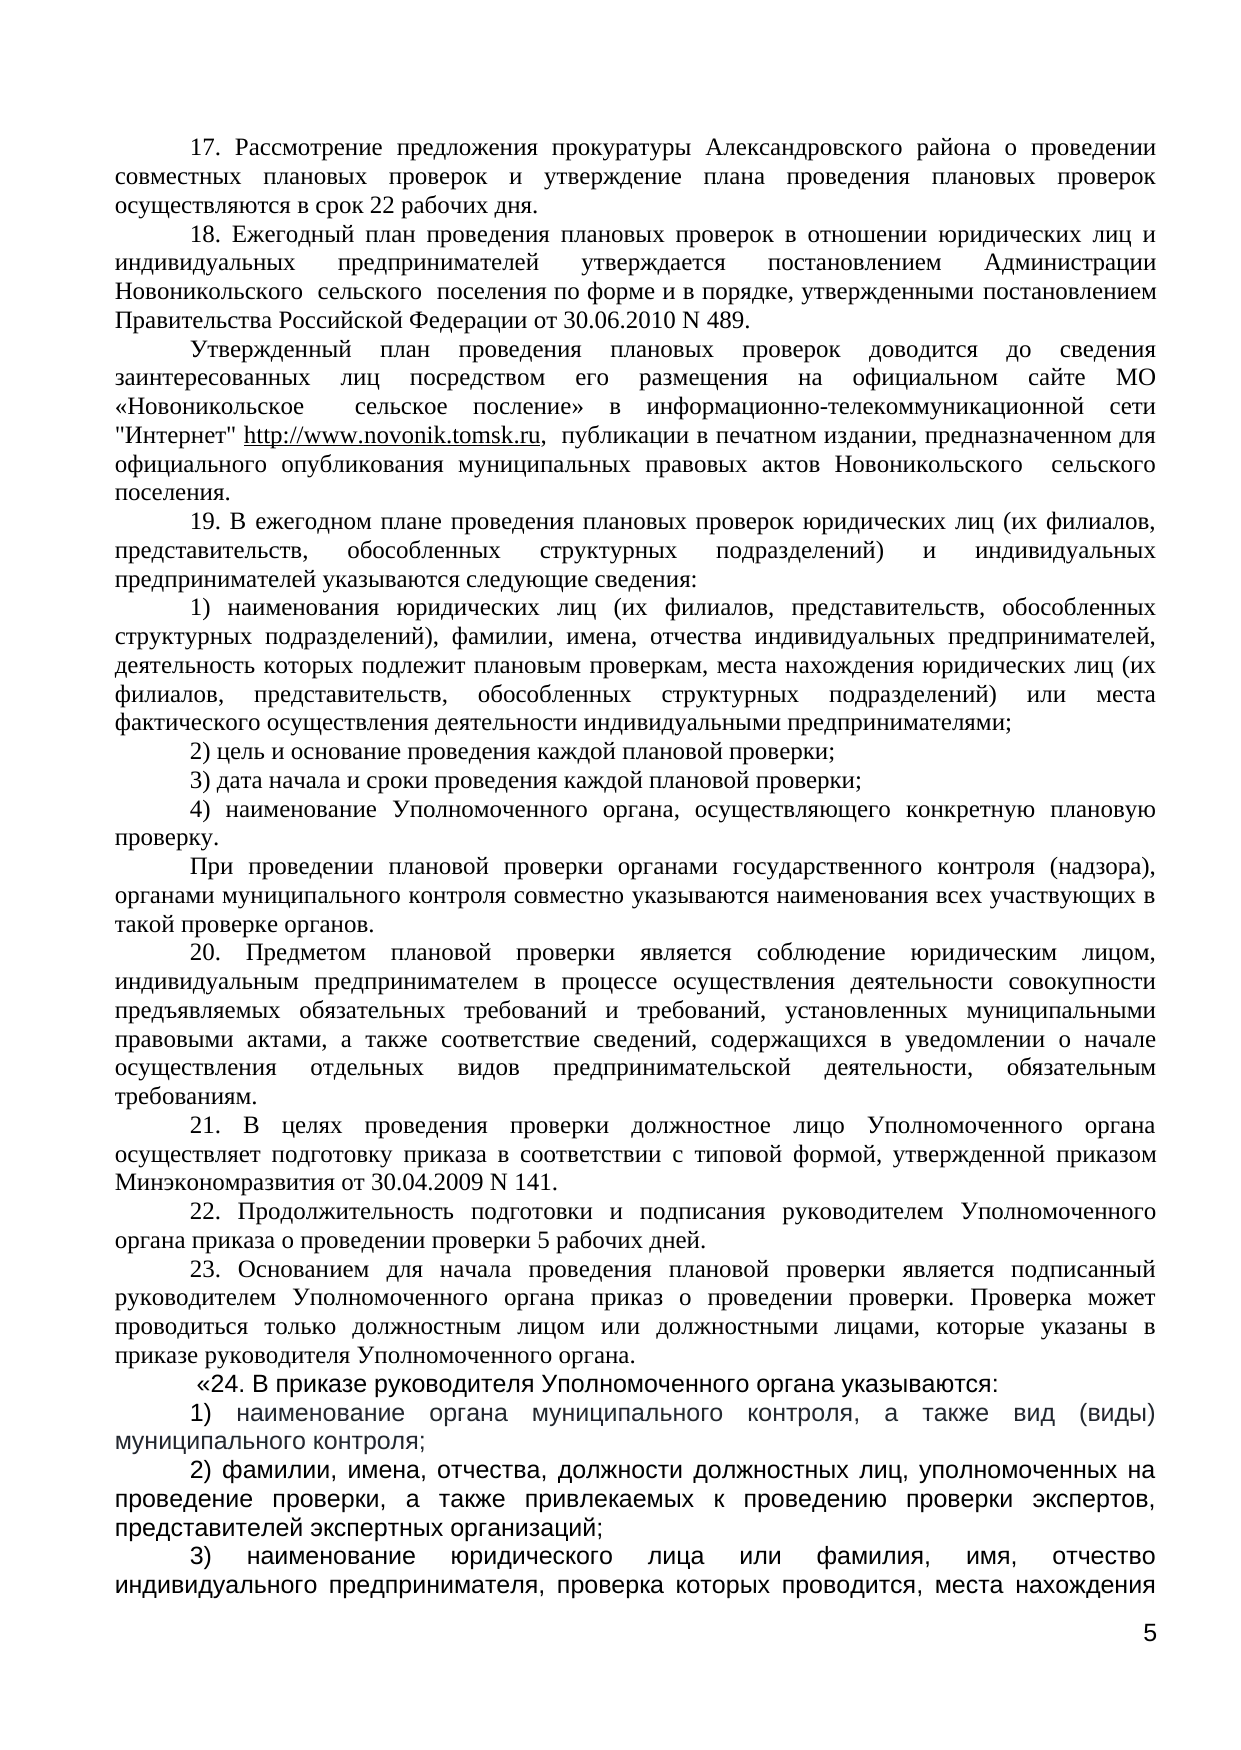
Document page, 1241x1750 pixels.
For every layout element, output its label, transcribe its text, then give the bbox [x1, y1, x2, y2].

text 3) дата начала и сроки проведения каждой плановой проверки; [114, 765, 1157, 794]
text 2) фамилии, имена, отчества, должности должностных лиц, уполномоченных на проведение проверки, а также привлекаемых к проведению проверки экспертов, представителей экспертных организаций; [114, 1455, 1157, 1541]
text 1) наименования юридических лиц (их филиалов, представительств, обособленных структурных подразделений), фамилии, имена, отчества индивидуальных предпринимателей, деятельность которых подлежит плановым проверкам, места нахождения юридических лиц (их филиалов, представительств, обособленных структурных подразделений) или места фактического осуществления деятельности индивидуальными предпринимателями; [114, 592, 1157, 736]
text 18. Ежегодный план проведения плановых проверок в отношении юридических лиц и индивидуальных предпринимателей утверждается постановлением Администрации Новоникольского сельского поселения по форме и в порядке, утвержденными постановлением Правительства Российской Федерации от 30.06.2010 N 489. [114, 219, 1157, 334]
text «24. В приказе руководителя Уполномоченного органа указываются: [114, 1369, 1157, 1397]
text Утвержденный план проведения плановых проверок доводится до сведения заинтересованных лиц посредством его размещения на официальном сайте МО «Новоникольское сельское посление» в информационно-телекоммуникационной сети "Интернет" http://www.novonik.tomsk.ru, публикации в печатном издании, предназначенном для официального опубликования муниципальных правовых актов Новоникольского сельского поселения. [114, 334, 1157, 506]
text 21. В целях проведения проверки должностное лицо Уполномоченного органа осуществляет подготовку приказа в соответствии с типовой формой, утвержденной приказом Минэкономразвития от 30.04.2009 N 141. [114, 1110, 1157, 1196]
text 20. Предметом плановой проверки является соблюдение юридическим лицом, индивидуальным предпринимателем в процессе осуществления деятельности совокупности предъявляемых обязательных требований и требований, установленных муниципальными правовыми актами, а также соответствие сведений, содержащихся в уведомлении о начале осуществления отдельных видов предпринимательской деятельности, обязательным требованиям. [114, 937, 1157, 1110]
text При проведении плановой проверки органами государственного контроля (надзора), органами муниципального контроля совместно указываются наименования всех участвующих в такой проверке органов. [114, 851, 1157, 937]
text 1) наименование органа муниципального контроля, а также вид (виды) муниципального контроля; [114, 1397, 1157, 1455]
text 2) цель и основание проведения каждой плановой проверки; [114, 736, 1157, 765]
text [114, 1541, 1157, 1599]
text 19. В ежегодном плане проведения плановых проверок юридических лиц (их филиалов, представительств, обособленных структурных подразделений) и индивидуальных предпринимателей указываются следующие сведения: [114, 506, 1157, 592]
text 17. Рассмотрение предложения прокуратуры Александровского района о проведении совместных плановых проверок и утверждение плана проведения плановых проверок осуществляются в срок 22 рабочих дня. [114, 132, 1157, 219]
text 23. Основанием для начала проведения плановой проверки является подписанный руководителем Уполномоченного органа приказ о проведении проверки. Проверка может проводиться только должностным лицом или должностными лицами, которые указаны в приказе руководителя Уполномоченного органа. [114, 1254, 1157, 1369]
text 4) наименование Уполномоченного органа, осуществляющего конкретную плановую проверку. [114, 794, 1157, 851]
text 22. Продолжительность подготовки и подписания руководителем Уполномоченного органа приказа о проведении проверки 5 рабочих дней. [114, 1196, 1157, 1254]
